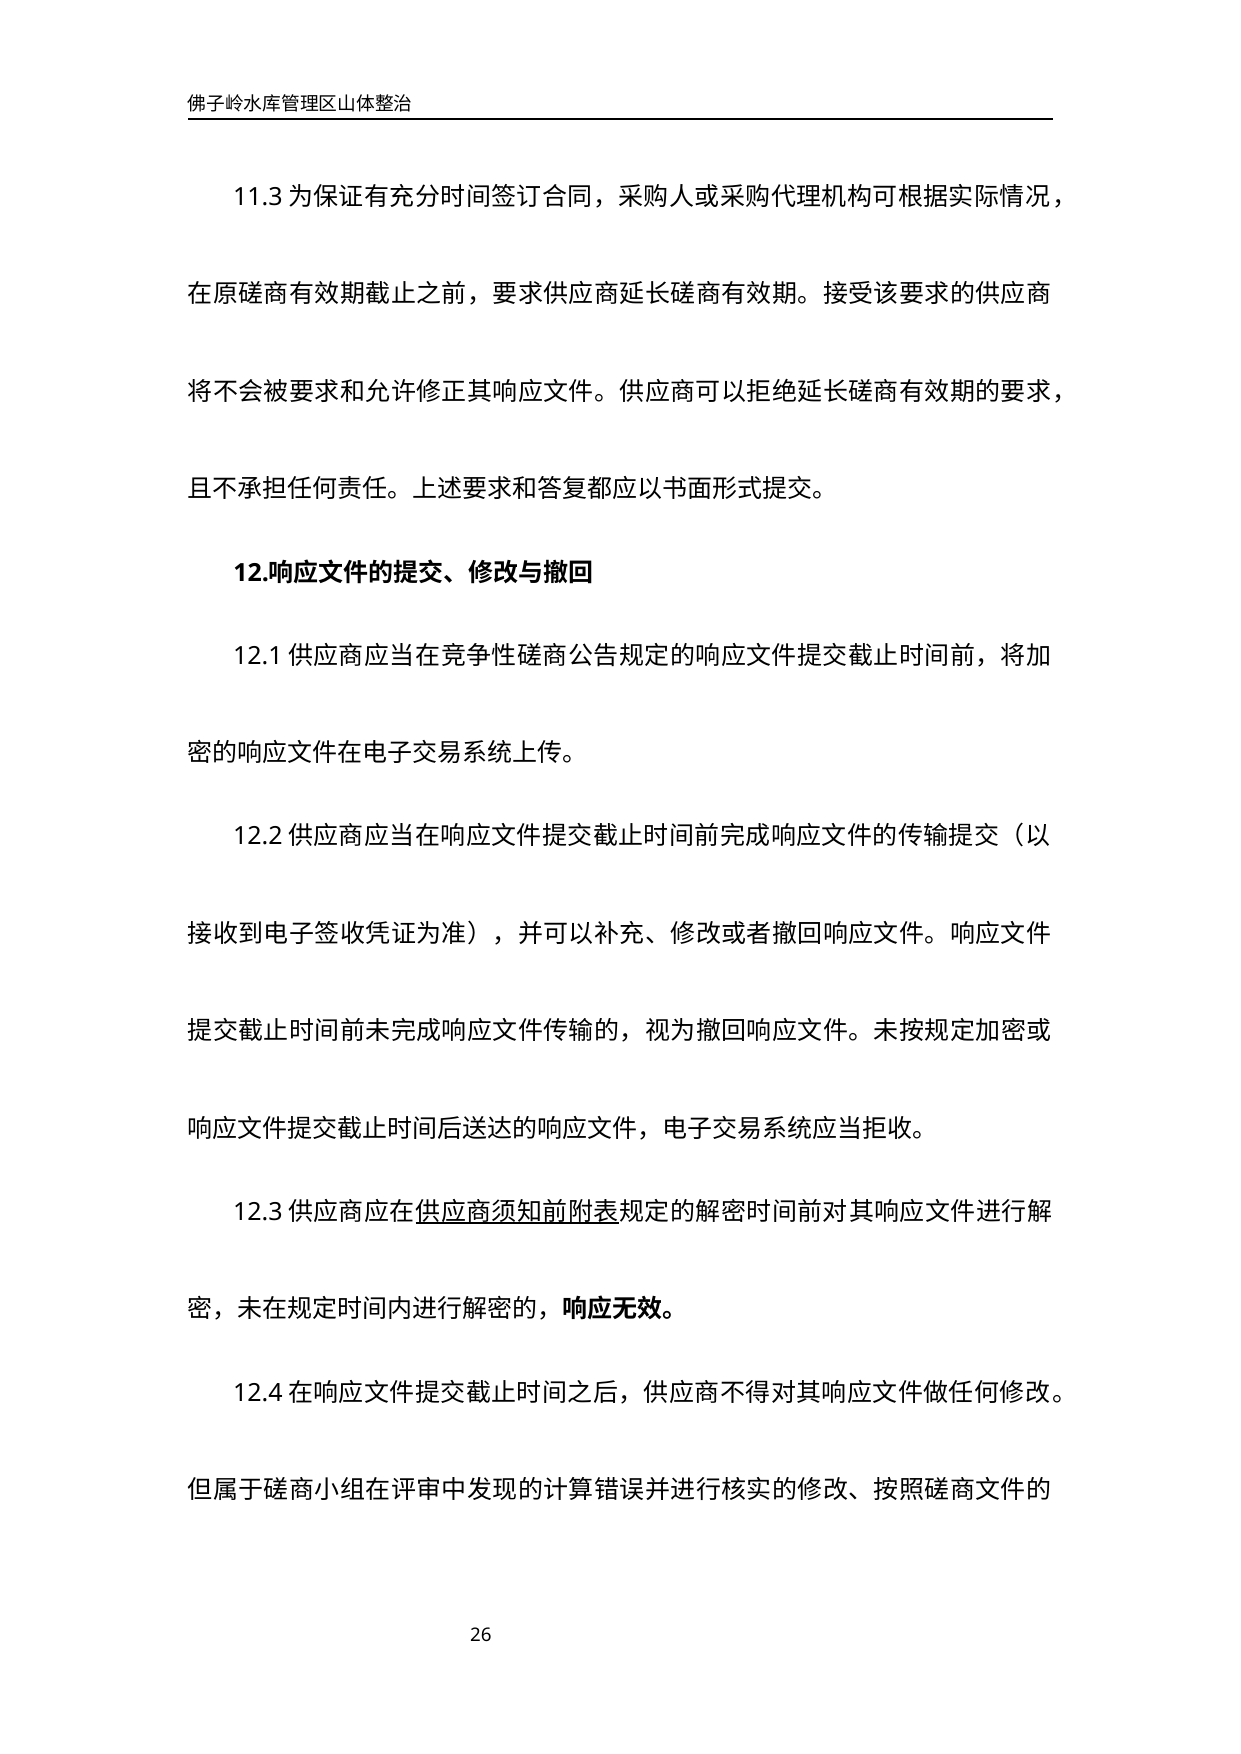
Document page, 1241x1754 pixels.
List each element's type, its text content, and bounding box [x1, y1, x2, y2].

text 11.3为保证有充分时间签订合同，采购人或采购代理机构可根据实际情况，在原磋商有效期截止之前，要求供应商延长磋商有效期。接受该要求的供应商将不会被要求和允许修正其响应文件。供应商可以拒绝延长磋商有效期的要求，且不承担任何责任。上述要求和答复都应以书面形式提交。 [187, 162, 1053, 519]
text 12.2供应商应当在响应文件提交截止时间前完成响应文件的传输提交（以接收到电子签收凭证为准），并可以补充、修改或者撤回响应文件。响应文件提交截止时间前未完成响应文件传输的，视为撤回响应文件。未按规定加密或响应文件提交截止时间后送达的响应文件，电子交易系统应当拒收。 [187, 801, 1053, 1159]
text 12.1供应商应当在竞争性磋商公告规定的响应文件提交截止时间前，将加密的响应文件在电子交易系统上传。 [187, 621, 1053, 783]
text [187, 1358, 1053, 1520]
text 12.3供应商应在供应商须知前附表规定的解密时间前对其响应文件进行解密，未在规定时间内进行解密的，响应无效。 [187, 1177, 1053, 1339]
text 12.响应文件的提交、修改与撤回 [187, 538, 1053, 603]
